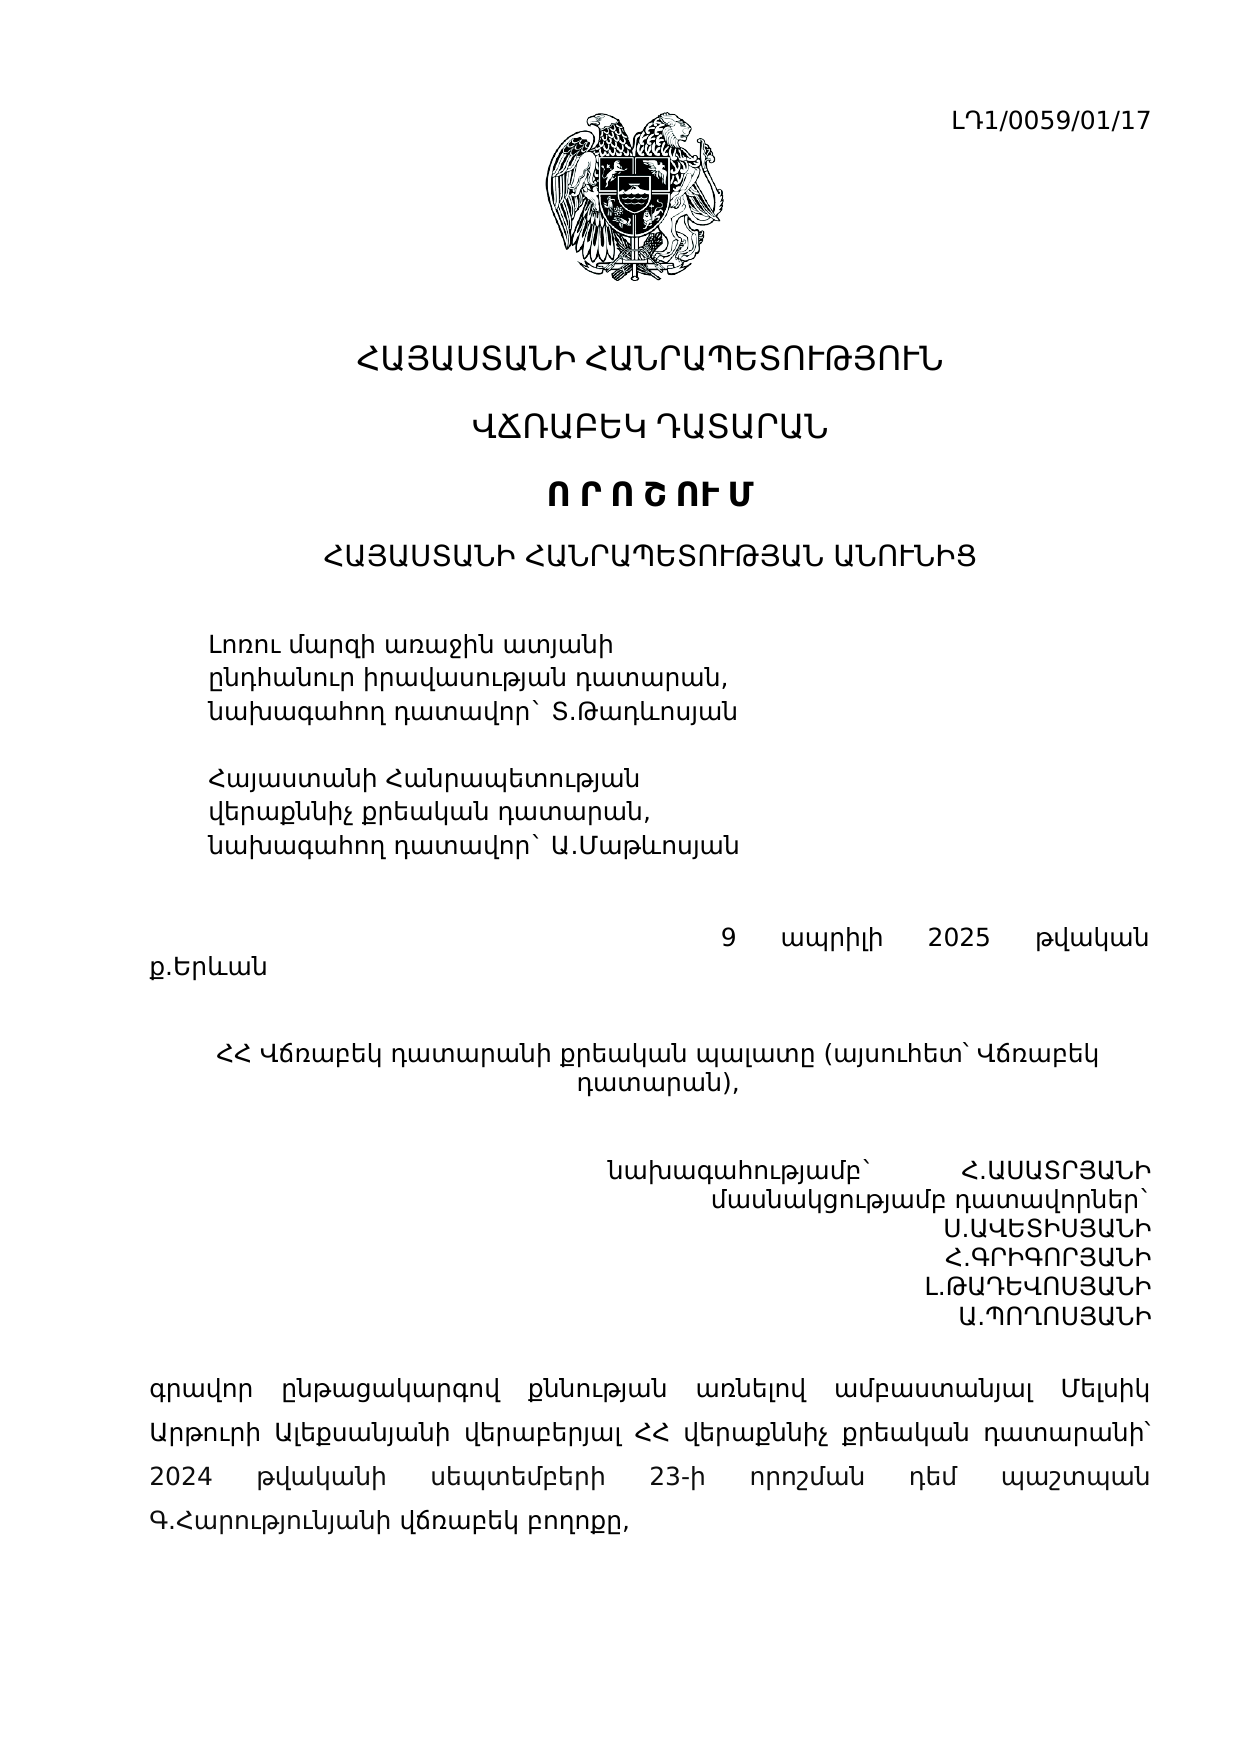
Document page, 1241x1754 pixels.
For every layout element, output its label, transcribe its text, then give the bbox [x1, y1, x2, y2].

text Լ.ԹԱԴԵՎՈՍՅԱՆԻ [149, 1273, 1152, 1302]
text ՎՃՌԱԲԵԿ ԴԱՏԱՐԱՆ [149, 403, 1152, 448]
text 9 ապրիլի 2025 թվական ք.Երևան [149, 923, 1152, 981]
text նախագահող դատավոր` Տ.Թադևոսյան [149, 697, 1152, 726]
text նախագահությամբ` Հ.ԱՍԱՏՐՅԱՆԻ [149, 1156, 1152, 1185]
text գրավոր ընթացակարգով քննության առնելով ամբաստանյալ Մելսիկ Արթուրի Ալեքսանյանի վերաբերյալ ՀՀ վերաքննիչ քրեական դատարանի՝ 2024 թվականի սեպտեմբերի 23-ի որոշման դեմ պաշտպան Գ.Հարությունյանի վճռաբեկ բողոքը, [149, 1375, 1152, 1535]
text ՀԱՅԱՍՏԱՆԻ ՀԱՆՐԱՊԵՏՈՒԹՅԱՆ ԱՆՈՒՆԻՑ [149, 539, 1152, 573]
text ՀՀ Վճռաբեկ դատարանի քրեական պալատը (այսուհետ՝ Վճռաբեկ դատարան), [149, 1039, 1167, 1098]
text Ա.ՊՈՂՈՍՅԱՆԻ [149, 1302, 1152, 1331]
picture [542, 108, 729, 286]
text ԼԴ1/0059/01/17 [149, 106, 1152, 135]
text նախագահող դատավոր` Ա.Մաթևոսյան [149, 831, 1152, 860]
text Հայաստանի Հանրապետության [149, 764, 1152, 793]
text մասնակցությամբ դատավորներ` Ս.ԱՎԵՏԻՍՅԱՆԻ [149, 1185, 1152, 1243]
text Լոռու մարզի առաջին ատյանի [149, 630, 1152, 659]
text ՀԱՅԱՍՏԱՆԻ ՀԱՆՐԱՊԵՏՈՒԹՅՈՒՆ [149, 335, 1152, 380]
text ընդհանուր իրավասության դատարան, [149, 663, 1152, 693]
text վերաքննիչ քրեական դատարան, [149, 798, 1152, 827]
text Հ.ԳՐԻԳՈՐՅԱՆԻ [149, 1243, 1152, 1273]
text Ո Ր Ո Շ ՈՒ Մ [149, 471, 1152, 517]
